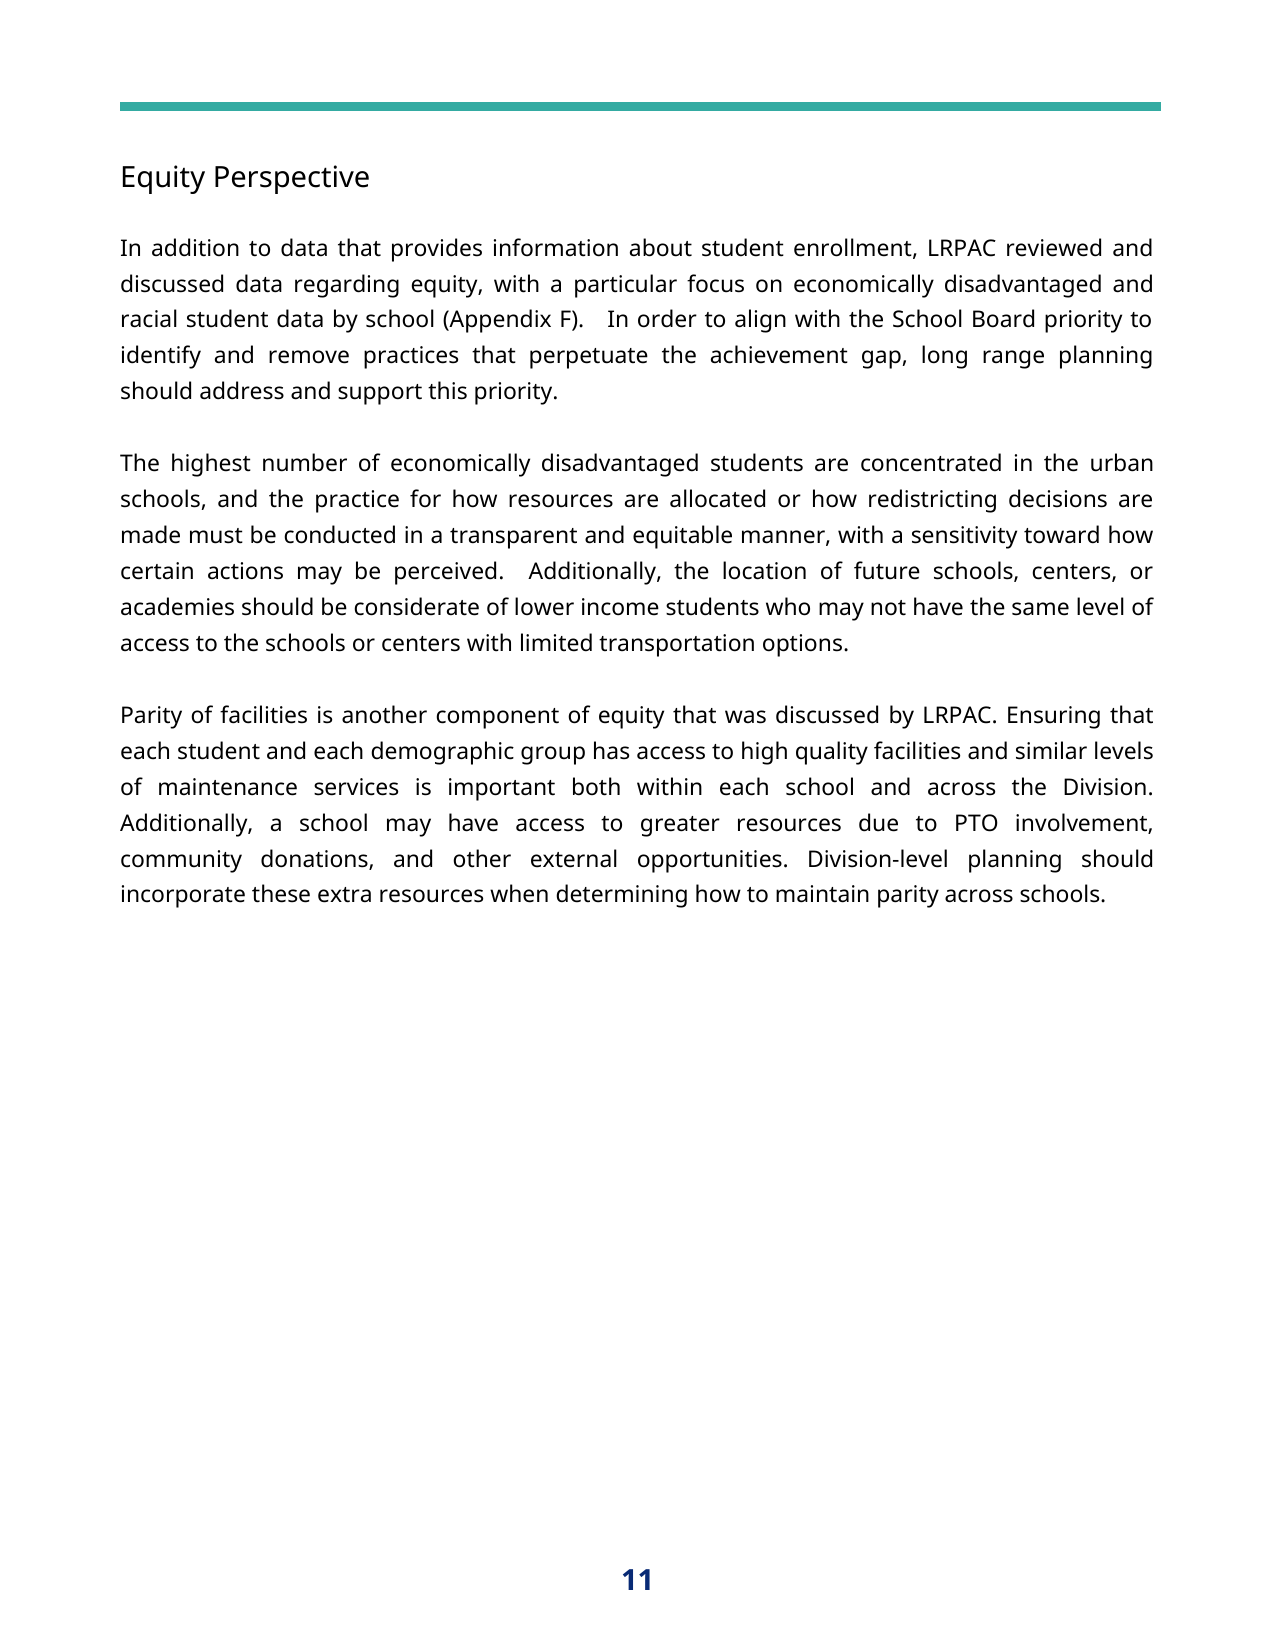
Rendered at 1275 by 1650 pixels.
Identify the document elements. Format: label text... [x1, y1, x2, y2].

text Parity of facilities is another component of equity that was discussed by LRPAC. Ensuring that each student and each demographic group has access to high quality facilities and similar levels of maintenance services is important both within each school and across the Division. Additionally, a school may have access to greater resources due to PTO involvement, community donations, and other external opportunities. Division-level planning should incorporate these extra resources when determining how to maintain parity across schools. [120, 699, 1155, 910]
text In addition to data that provides information about student enrollment, LRPAC reviewed and discussed data regarding equity, with a particular focus on economically disadvantaged and racial student data by school (Appendix F). In order to align with the School Board priority to identify and remove practices that perpetuate the achievement gap, long range planning should address and support this priority. [120, 232, 1155, 407]
text Equity Perspective [120, 156, 1155, 196]
text The highest number of economically disadvantaged students are concentrated in the urban schools, and the practice for how resources are allocated or how redistricting decisions are made must be conducted in a transparent and equitable manner, with a sensitivity toward how certain actions may be perceived. Additionally, the location of future schools, centers, or academies should be considerate of lower income students who may not have the same level of access to the schools or centers with limited transportation options. [120, 447, 1155, 658]
